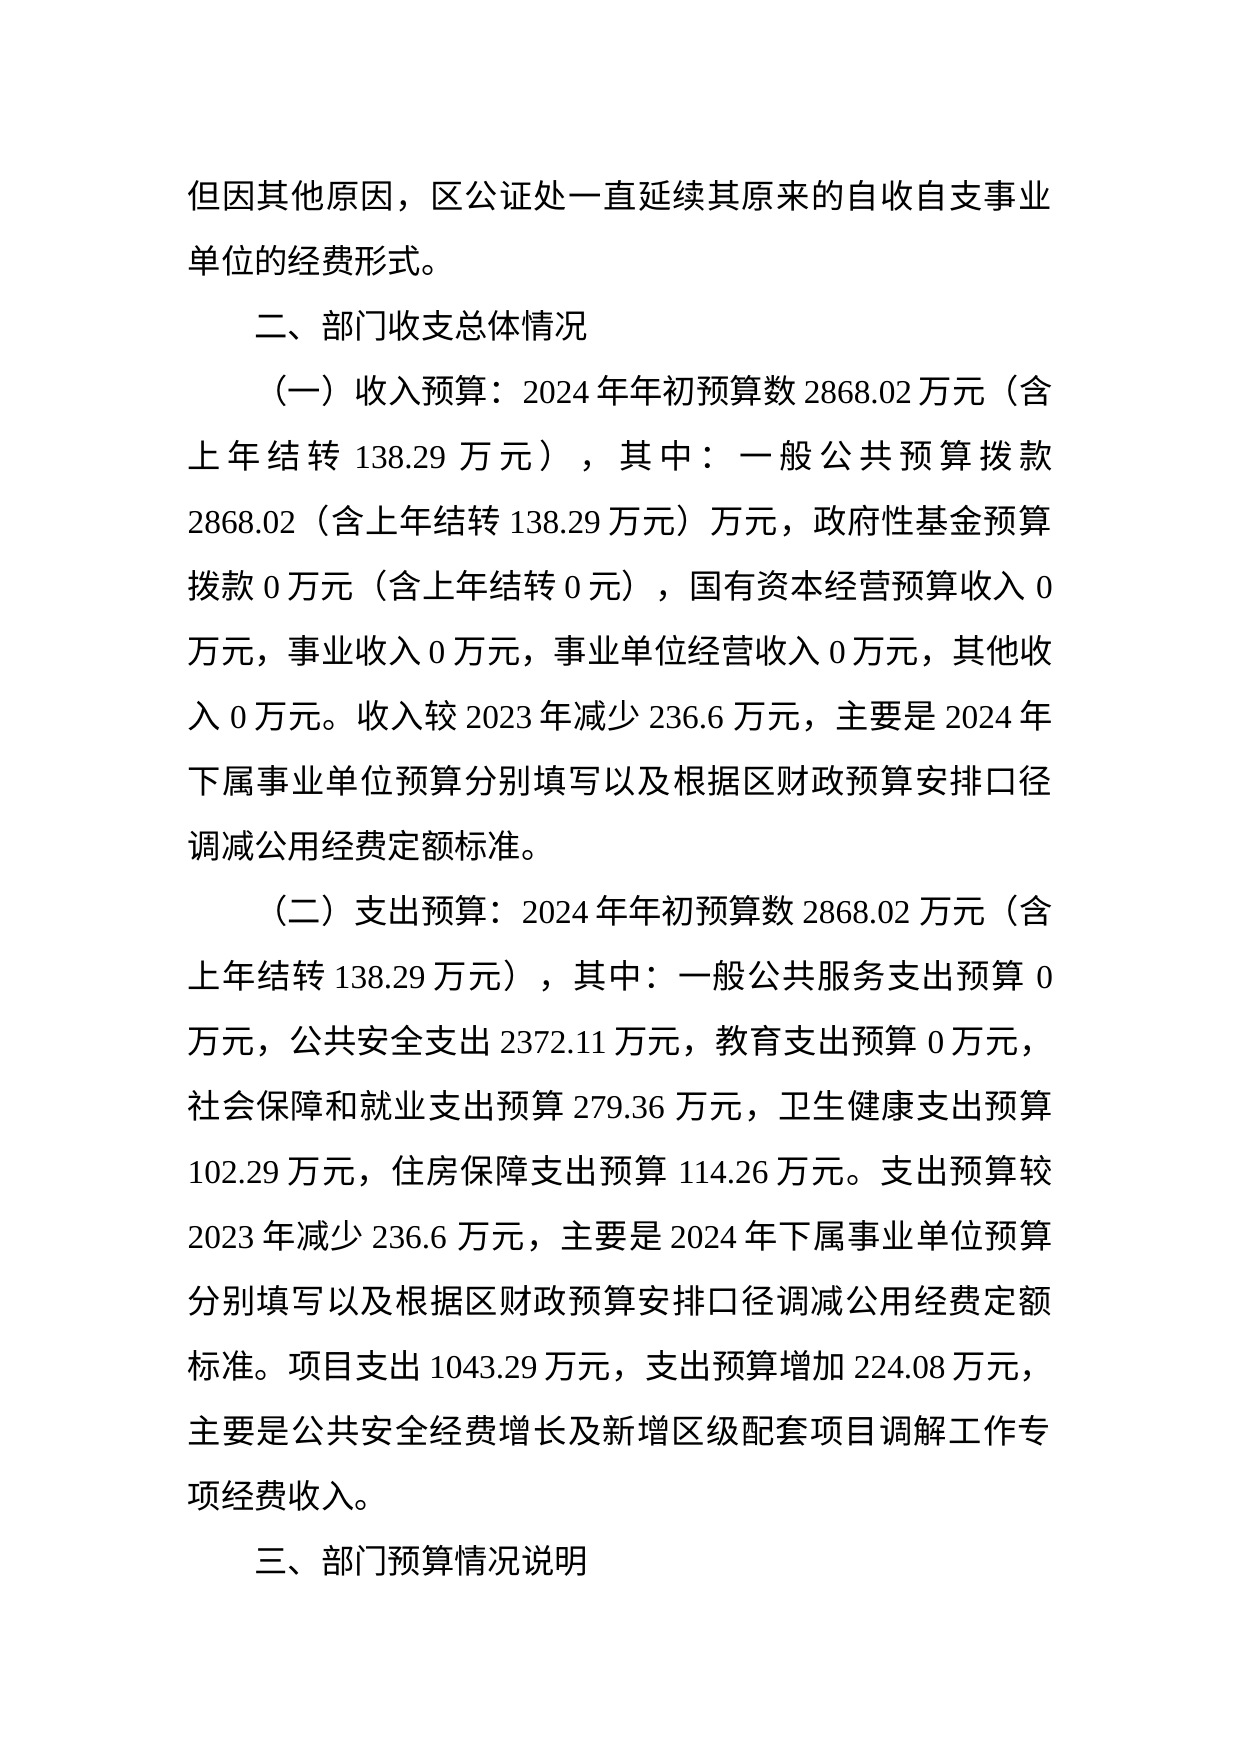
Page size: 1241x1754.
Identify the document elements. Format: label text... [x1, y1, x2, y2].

text 二、部门收支总体情况 [254, 292, 1053, 357]
text （二）支出预算：2024年年初预算数2868.02 万元（含上年结转138.29万元），其中：一般公共服务支出预算 0万元，公共安全支出2372.11万元，教育支出预算 0万元，社会保障和就业支出预算279.36 万元，卫生健康支出预算 102.29万元，住房保障支出预算 114.26万元。支出预算较2023年减少236.6 万元，主要是2024年下属事业单位预算分别填写以及根据区财政预算安排口径调减公用经费定额标准。项目支出1043.29万元，支出预算增加 224.08万元，主要是公共安全经费增长及新增区级配套项目调解工作专项经费收入。 [187, 877, 1053, 1527]
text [187, 162, 1053, 292]
text 三、部门预算情况说明 [254, 1527, 1053, 1592]
text （一）收入预算：2024年年初预算数2868.02万元（含上年结转138.29万元），其中：一般公共预算拨款 2868.02（含上年结转138.29万元）万元，政府性基金预算拨款 0万元（含上年结转0元），国有资本经营预算收入 0万元，事业收入0 万元，事业单位经营收入 0万元，其他收入 0万元。收入较2023年减少236.6 万元，主要是2024年下属事业单位预算分别填写以及根据区财政预算安排口径调减公用经费定额标准。 [187, 357, 1053, 877]
